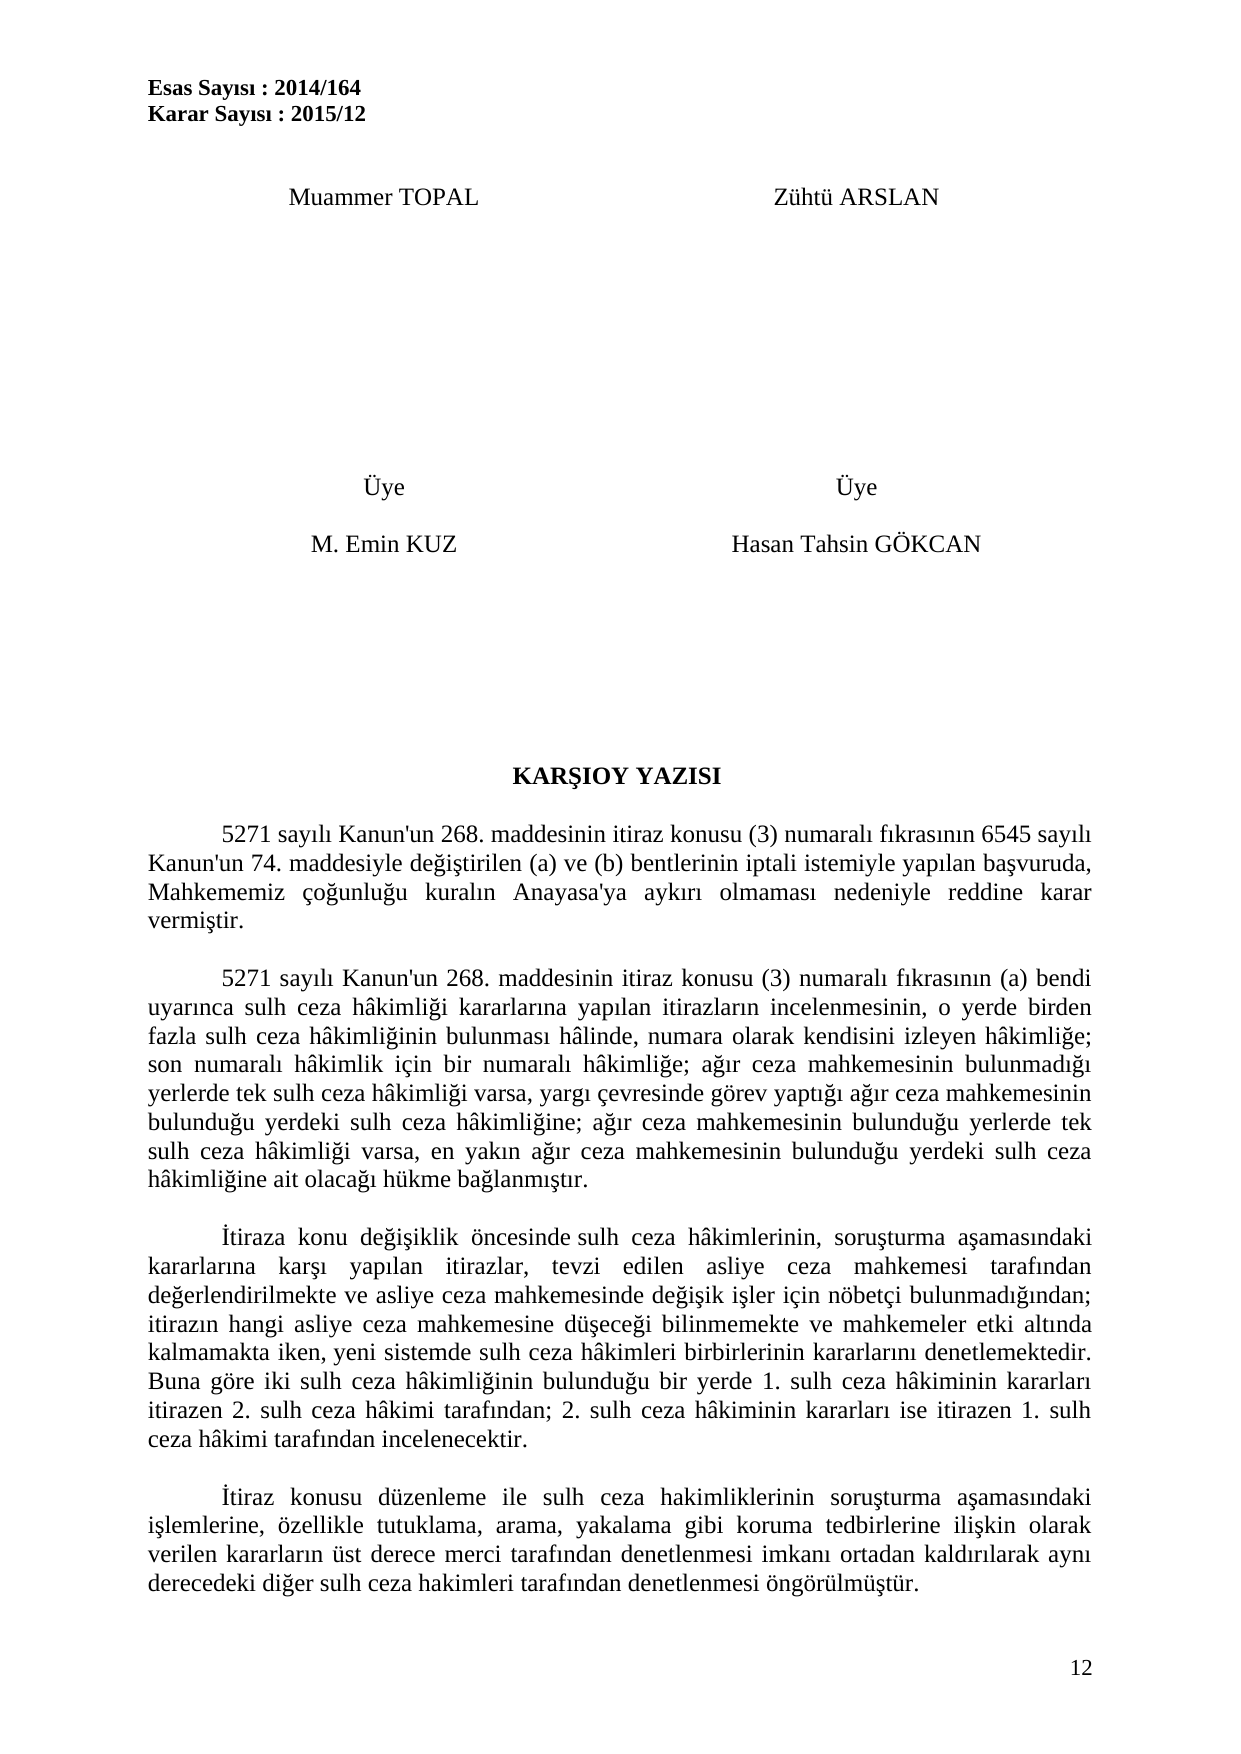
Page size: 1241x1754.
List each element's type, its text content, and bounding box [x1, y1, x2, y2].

text KARŞIOY YAZISI [148, 761, 1093, 790]
text 5271 sayılı Kanun'un 268. maddesinin itiraz konusu (3) numaralı fıkrasının 6545 sayılı Kanun'un 74. maddesiyle değiştirilen (a) ve (b) bentlerinin iptali istemiyle yapılan başvuruda, Mahkememiz çoğunluğu kuralın Anayasa'ya aykırı olmaması nedeniyle reddine karar vermiştir. [148, 819, 1093, 934]
text İtiraz konusu düzenleme ile sulh ceza hakimliklerinin soruşturma aşamasındaki işlemlerine, özellikle tutuklama, arama, yakalama gibi koruma tedbirlerine ilişkin olarak verilen kararların üst derece merci tarafından denetlenmesi imkanı ortadan kaldırılarak aynı derecedeki diğer sulh ceza hakimleri tarafından denetlenmesi öngörülmüştür. [148, 1482, 1093, 1597]
table_header Üye M. Emin KUZ [148, 472, 620, 558]
table_header Üye Zühtü ARSLAN [620, 153, 1093, 211]
text 5271 sayılı Kanun'un 268. maddesinin itiraz konusu (3) numaralı fıkrasının (a) bendi uyarınca sulh ceza hâkimliği kararlarına yapılan itirazların incelenmesinin, o yerde birden fazla sulh ceza hâkimliğinin bulunması hâlinde, numara olarak kendisini izleyen hâkimliğe; son numaralı hâkimlik için bir numaralı hâkimliğe; ağır ceza mahkemesinin bulunmadığı yerlerde tek sulh ceza hâkimliği varsa, yargı çevresinde görev yaptığı ağır ceza mahkemesinin bulunduğu yerdeki sulh ceza hâkimliğine; ağır ceza mahkemesinin bulunduğu yerlerde tek sulh ceza hâkimliği varsa, en yakın ağır ceza mahkemesinin bulunduğu yerdeki sulh ceza hâkimliğine ait olacağı hükme bağlanmıştır. [148, 963, 1093, 1193]
table_header Üye Muammer TOPAL [148, 153, 620, 211]
table_header Üye Hasan Tahsin GÖKCAN [620, 472, 1093, 558]
text İtiraza konu değişiklik öncesinde sulh ceza hâkimlerinin, soruşturma aşamasındaki kararlarına karşı yapılan itirazlar, tevzi edilen asliye ceza mahkemesi tarafından değerlendirilmekte ve asliye ceza mahkemesinde değişik işler için nöbetçi bulunmadığından; itirazın hangi asliye ceza mahkemesine düşeceği bilinmemekte ve mahkemeler etki altında kalmamakta iken, yeni sistemde sulh ceza hâkimleri birbirlerinin kararlarını denetlemektedir. Buna göre iki sulh ceza hâkimliğinin bulunduğu bir yerde 1. sulh ceza hâkiminin kararları itirazen 2. sulh ceza hâkimi tarafından; 2. sulh ceza hâkiminin kararları ise itirazen 1. sulh ceza hâkimi tarafından incelenecektir. [148, 1337, 1093, 1452]
